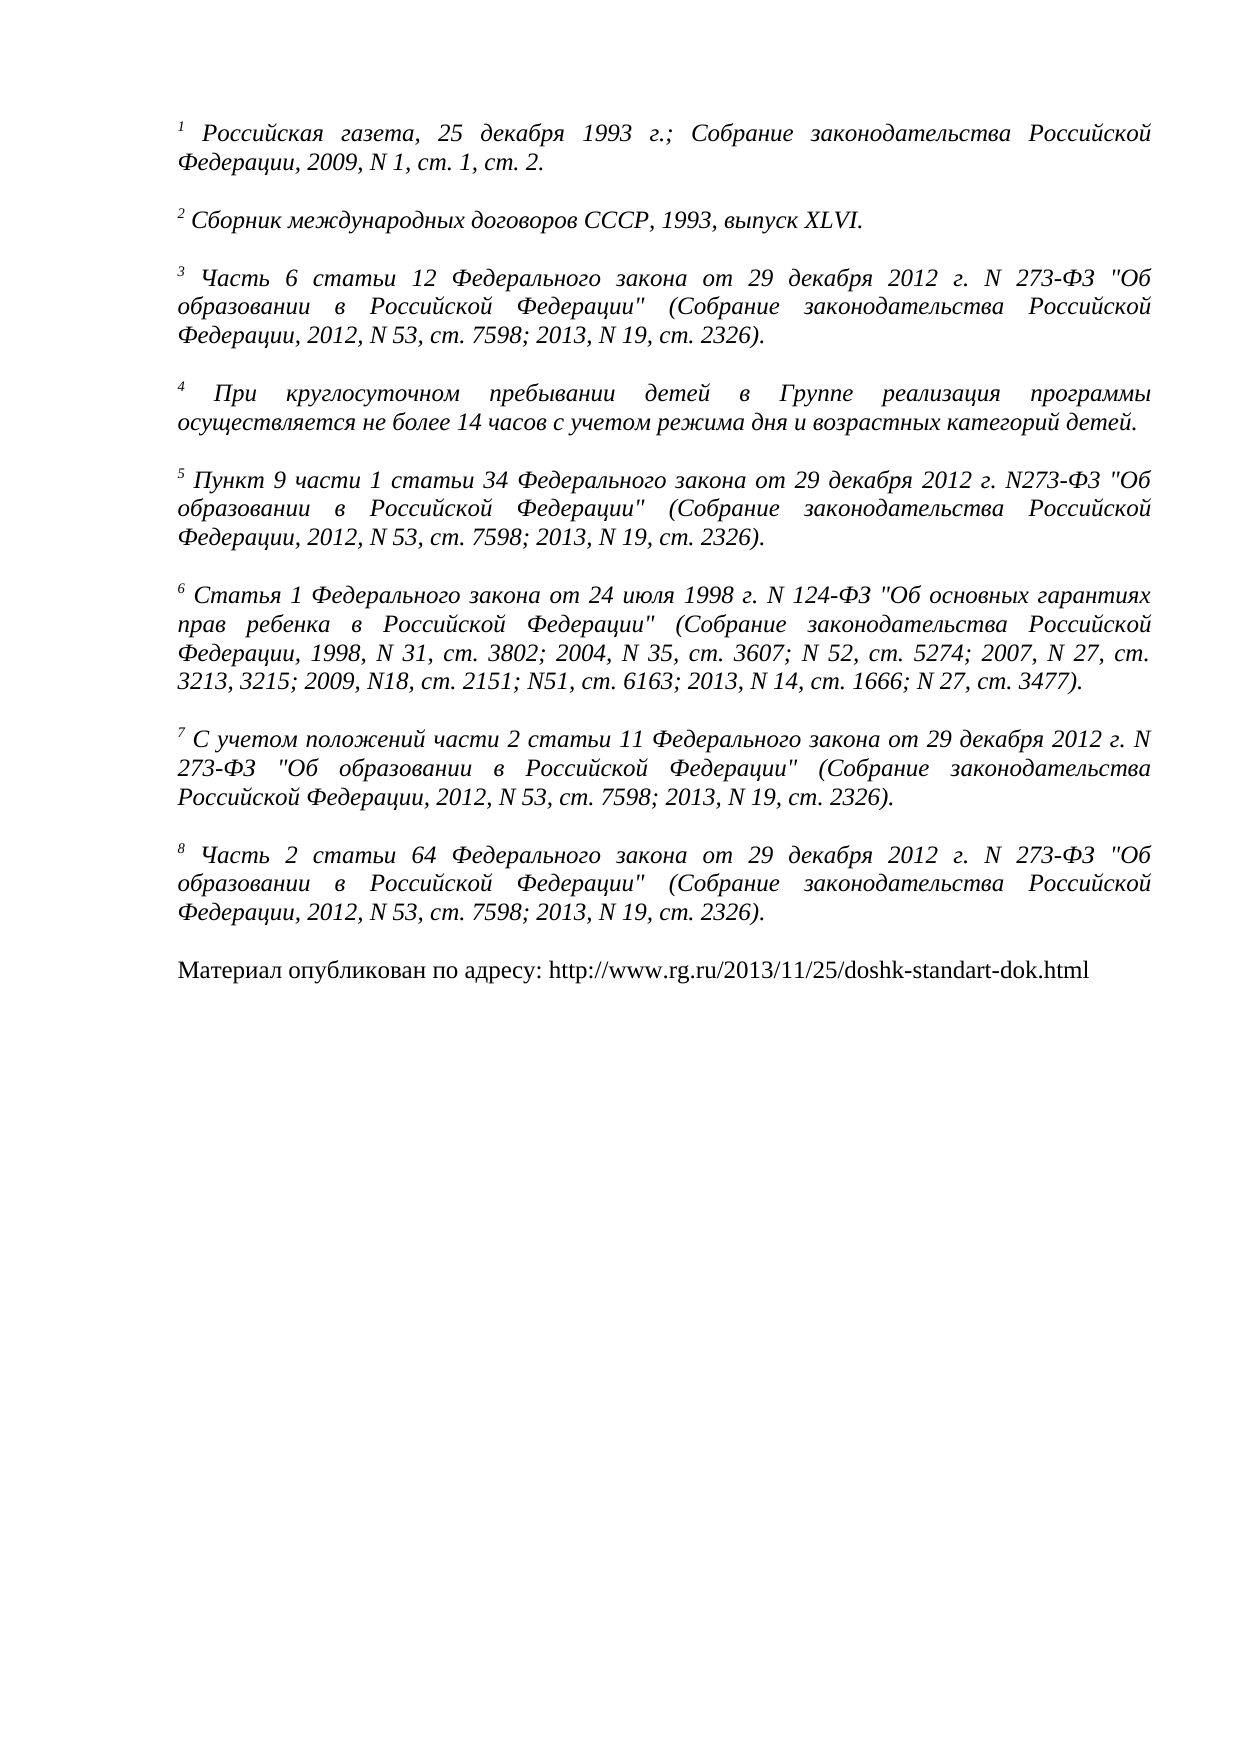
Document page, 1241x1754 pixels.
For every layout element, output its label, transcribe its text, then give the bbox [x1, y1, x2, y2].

text 8 Часть 2 статьи 64 Федерального закона от 29 декабря . N 273-ФЗ "Об образовании в Российской Федерации" (Собрание законодательства Российской Федерации, 2012, N 53, ст. 7598; 2013, N 19, ст. 2326). [177, 840, 1152, 926]
text 5 Пункт 9 части 1 статьи 34 Федерального закона от 29 декабря . N273-Ф3 "Об образовании в Российской Федерации" (Собрание законодательства Российской Федерации, 2012, N 53, ст. 7598; 2013, N 19, ст. 2326). [177, 465, 1152, 551]
text 4 При круглосуточном пребывании детей в Группе реализация программы осуществляется не более 14 часов с учетом режима дня и возрастных категорий детей. [177, 378, 1152, 436]
text Материал опубликован по адресу: http://www.rg.ru/2013/11/25/doshk-standart-dok.html [177, 955, 1152, 984]
text 6 Статья 1 Федерального закона от 24 июля . N 124-ФЗ "Об основных гарантиях прав ребенка в Российской Федерации" (Собрание законодательства Российской Федерации, 1998, N 31, ст. 3802; 2004, N 35, ст. 3607; N 52, ст. 5274; 2007, N 27, ст. 3213, 3215; 2009, N18, ст. 2151; N51, ст. 6163; 2013, N 14, ст. 1666; N 27, ст. 3477). [177, 580, 1152, 695]
text 3 Часть 6 статьи 12 Федерального закона от 29 декабря . N 273-ФЗ "Об образовании в Российской Федерации" (Собрание законодательства Российской Федерации, 2012, N 53, ст. 7598; 2013, N 19, ст. 2326). [177, 263, 1152, 349]
text 7 С учетом положений части 2 статьи 11 Федерального закона от 29 декабря . N 273-ФЗ "Об образовании в Российской Федерации" (Собрание законодательства Российской Федерации, 2012, N 53, ст. 7598; 2013, N 19, ст. 2326). [177, 724, 1152, 811]
text 1 Российская газета, 25 декабря .; Собрание законодательства Российской Федерации, 2009, N 1, ст. 1, ст. 2. [177, 118, 1152, 176]
text 2 Сборник международных договоров СССР, 1993, выпуск XLVI. [177, 205, 1152, 233]
